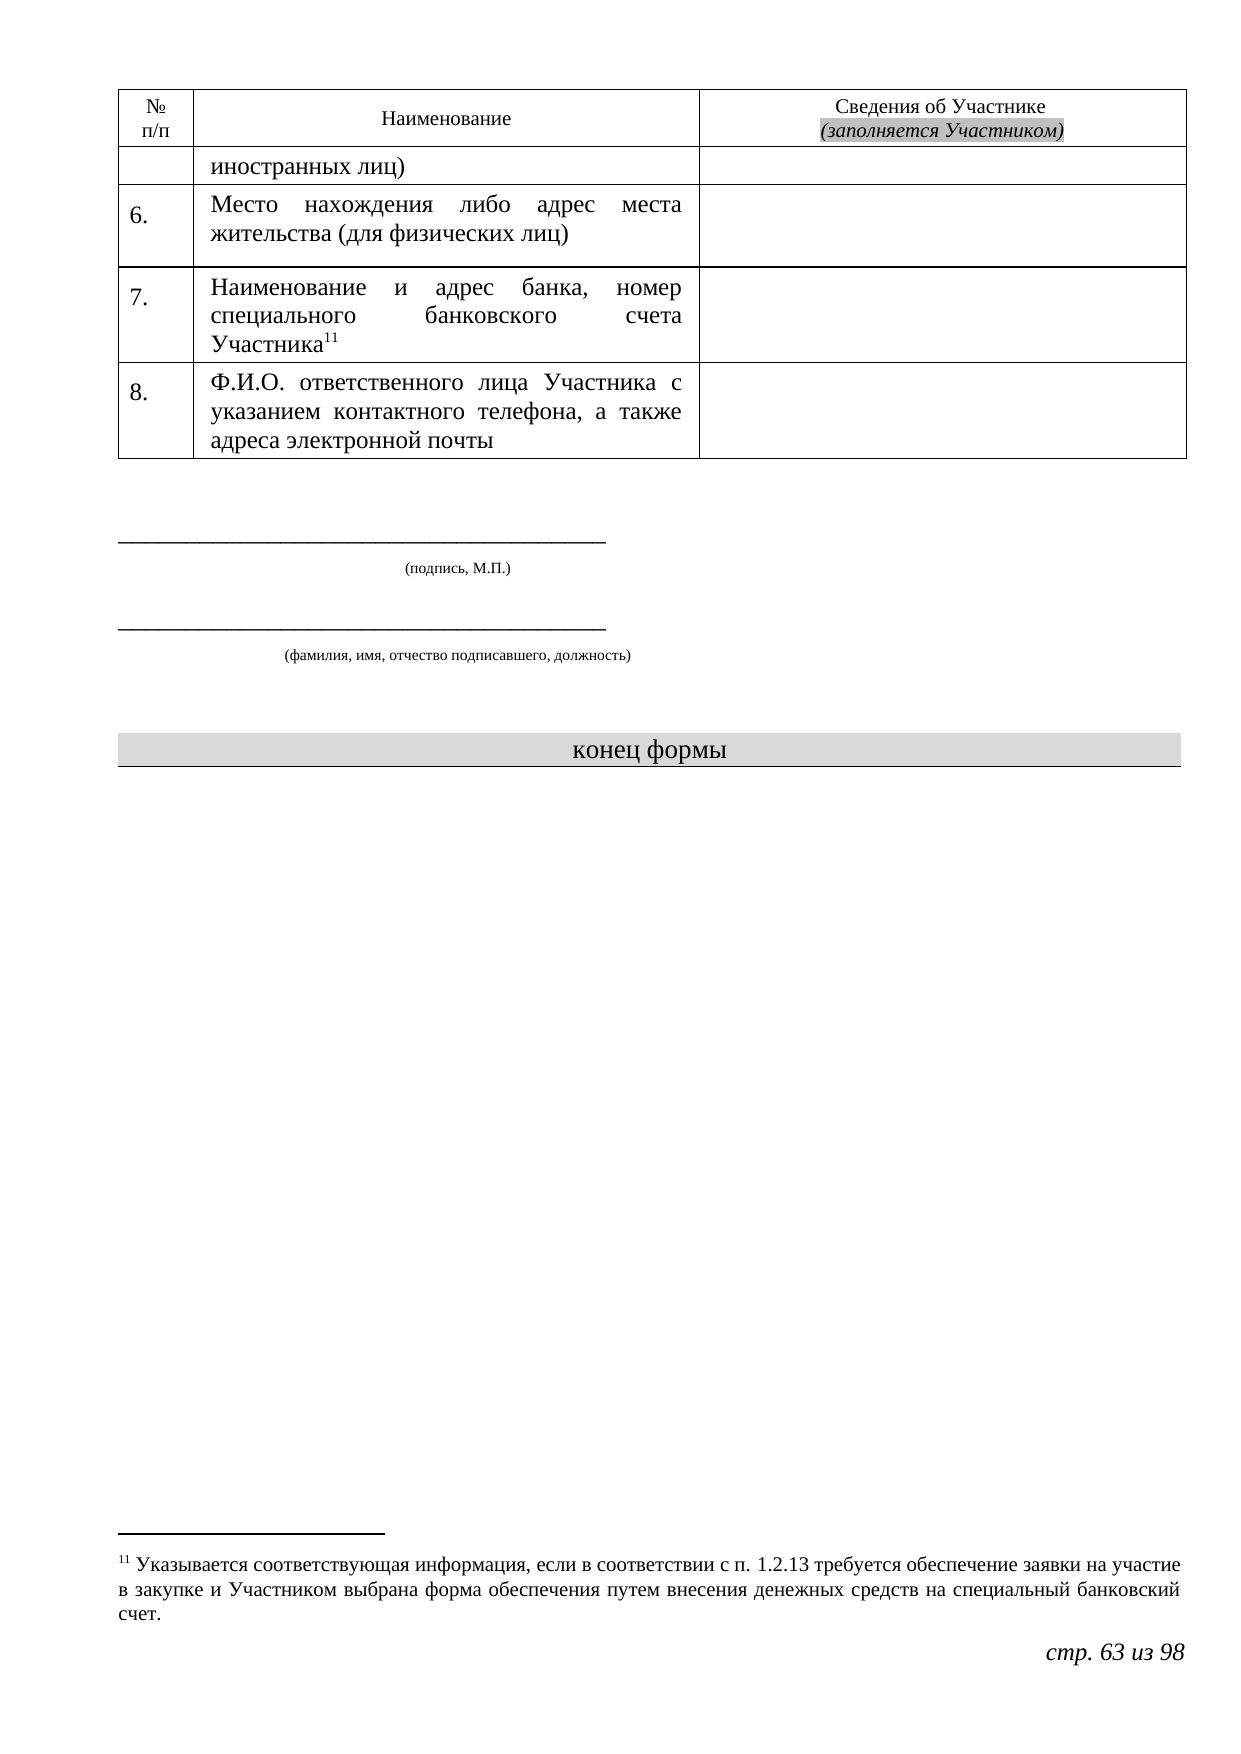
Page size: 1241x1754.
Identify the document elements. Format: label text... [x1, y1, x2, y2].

table_cell [700, 185, 1186, 266]
table_cell Наименование и адрес банка, номер специального банковского счета Участника [194, 268, 699, 362]
text (фамилия, имя, отчество подписавшего, должность) [118, 646, 797, 677]
table_header Наименование [194, 90, 699, 146]
table_cell [119, 268, 193, 362]
table_cell [119, 185, 193, 266]
table_cell [119, 147, 193, 184]
text конец формы [118, 733, 1181, 766]
table_cell [700, 147, 1186, 184]
table_cell Ф.И.О. ответственного лица Участника с указанием контактного телефона, а также адреса электронной почты [194, 363, 699, 458]
table_cell Место нахождения либо адрес места жительства (для физических лиц) [194, 185, 699, 266]
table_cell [194, 147, 699, 184]
text ____________________________________ [118, 602, 1181, 633]
table_cell [119, 363, 193, 458]
text (подпись, М.П.) [118, 558, 797, 589]
table_header Сведения об Участнике (заполняется Участником) [700, 90, 1186, 146]
table_cell [700, 363, 1186, 458]
table_header № п/п [119, 90, 193, 146]
table_cell [700, 268, 1186, 362]
text ____________________________________ [118, 515, 1181, 546]
